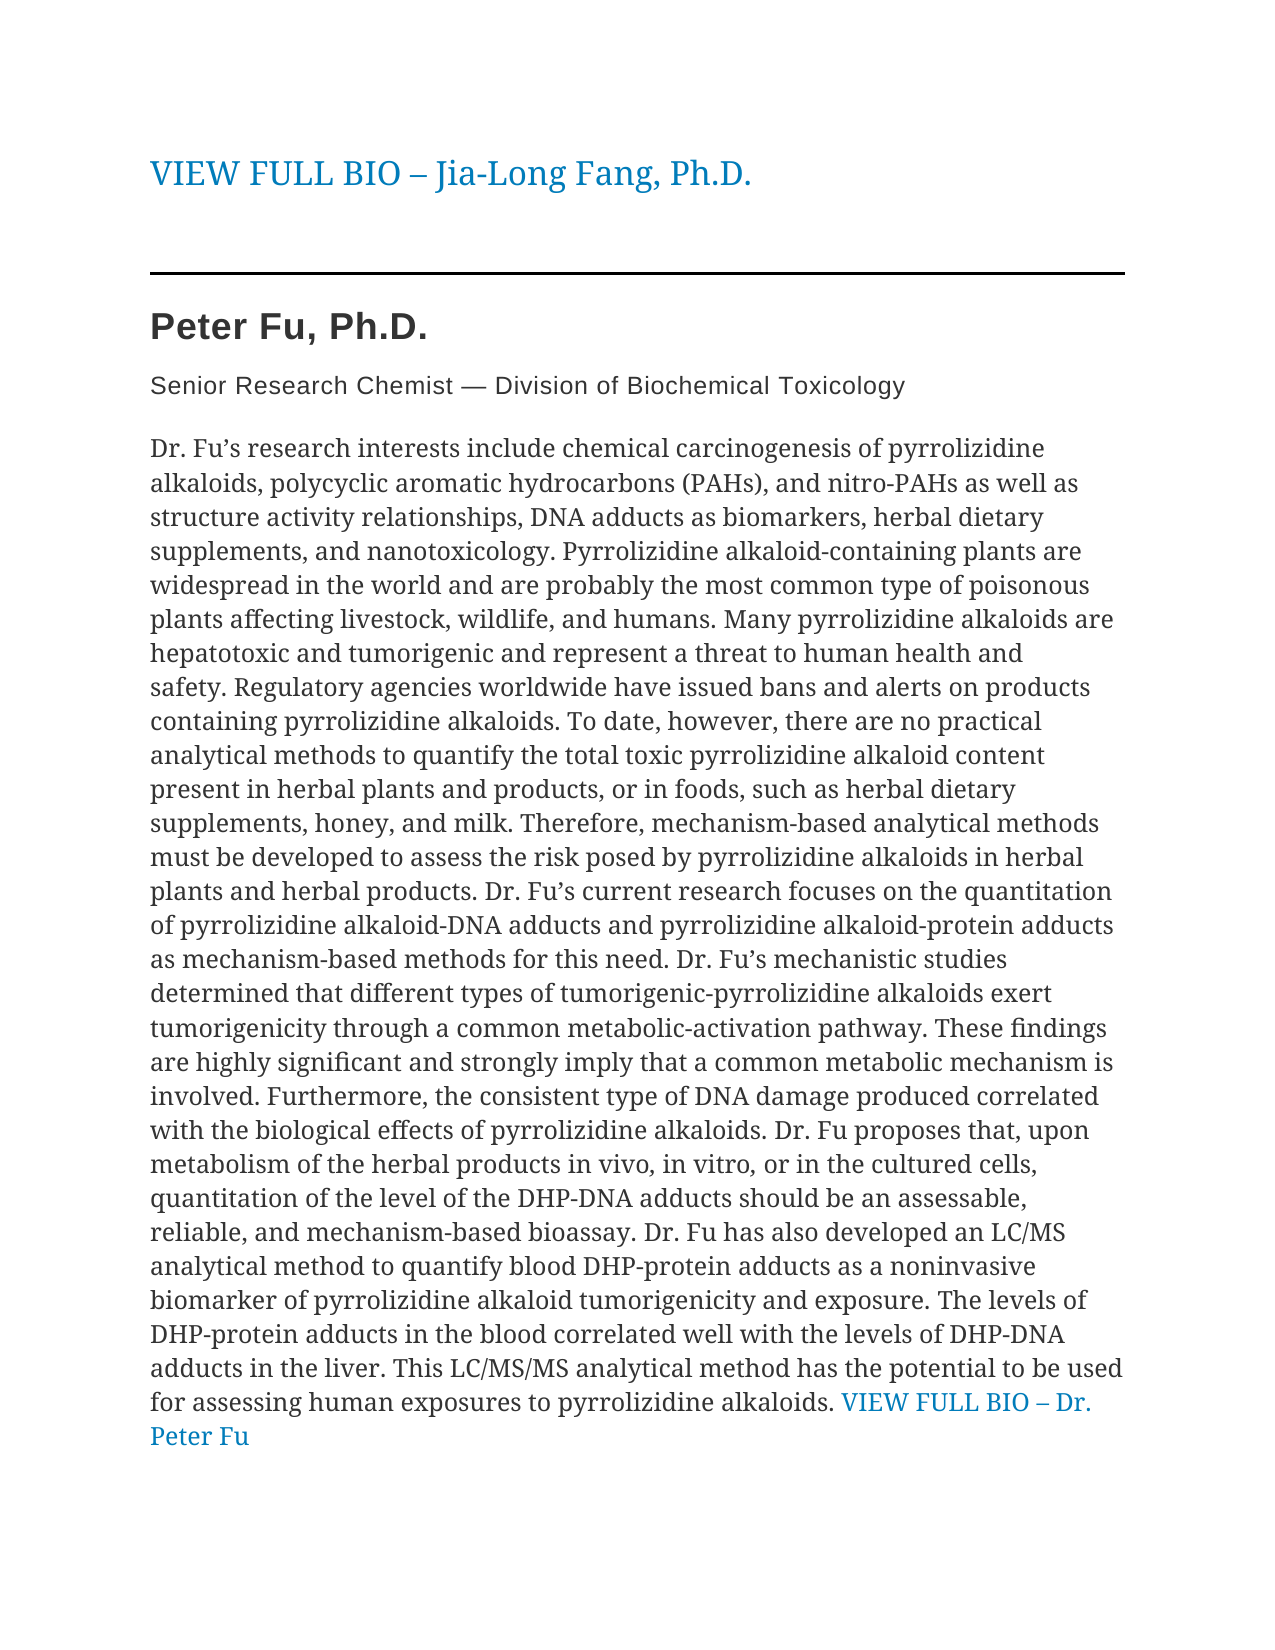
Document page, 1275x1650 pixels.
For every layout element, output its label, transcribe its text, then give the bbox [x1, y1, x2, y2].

text Dr. Fu’s research interests include chemical carcinogenesis of pyrrolizidine alkaloids, polycyclic aromatic hydrocarbons (PAHs), and nitro-PAHs as well as structure activity relationships, DNA adducts as biomarkers, herbal dietary supplements, and nanotoxicology. Pyrrolizidine alkaloid-containing plants are widespread in the world and are probably the most common type of poisonous plants affecting livestock, wildlife, and humans. Many pyrrolizidine alkaloids are hepatotoxic and tumorigenic and represent a threat to human health and safety. Regulatory agencies worldwide have issued bans and alerts on products containing pyrrolizidine alkaloids. To date, however, there are no practical analytical methods to quantify the total toxic pyrrolizidine alkaloid content present in herbal plants and products, or in foods, such as herbal dietary supplements, honey, and milk. Therefore, mechanism-based analytical methods must be developed to assess the risk posed by pyrrolizidine alkaloids in herbal plants and herbal products. Dr. Fu’s current research focuses on the quantitation of pyrrolizidine alkaloid-DNA adducts and pyrrolizidine alkaloid-protein adducts as mechanism-based methods for this need. Dr. Fu’s mechanistic studies determined that different types of tumorigenic-pyrrolizidine alkaloids exert tumorigenicity through a common metabolic-activation pathway. These findings are highly significant and strongly imply that a common metabolic mechanism is involved. Furthermore, the consistent type of DNA damage produced correlated with the biological effects of pyrrolizidine alkaloids. Dr. Fu proposes that, upon metabolism of the herbal products in vivo, in vitro, or in the cultured cells, quantitation of the level of the DHP-DNA adducts should be an assessable, reliable, and mechanism-based bioassay. Dr. Fu has also developed an LC/MS analytical method to quantify blood DHP-protein adducts as a noninvasive biomarker of pyrrolizidine alkaloid tumorigenicity and exposure. The levels of DHP-protein adducts in the blood correlated well with the levels of DHP-DNA adducts in the liver. This LC/MS/MS analytical method has the potential to be used for assessing human exposures to pyrrolizidine alkaloids. VIEW FULL BIO – Dr. Peter Fu [150, 431, 1125, 1453]
subtitle Senior Research Chemist — Division of Biochemical Toxicology [150, 371, 1125, 400]
text VIEW FULL BIO – Jia-Long Fang, Ph.D. [150, 150, 1125, 195]
subtitle Peter Fu, Ph.D. [150, 304, 1125, 347]
